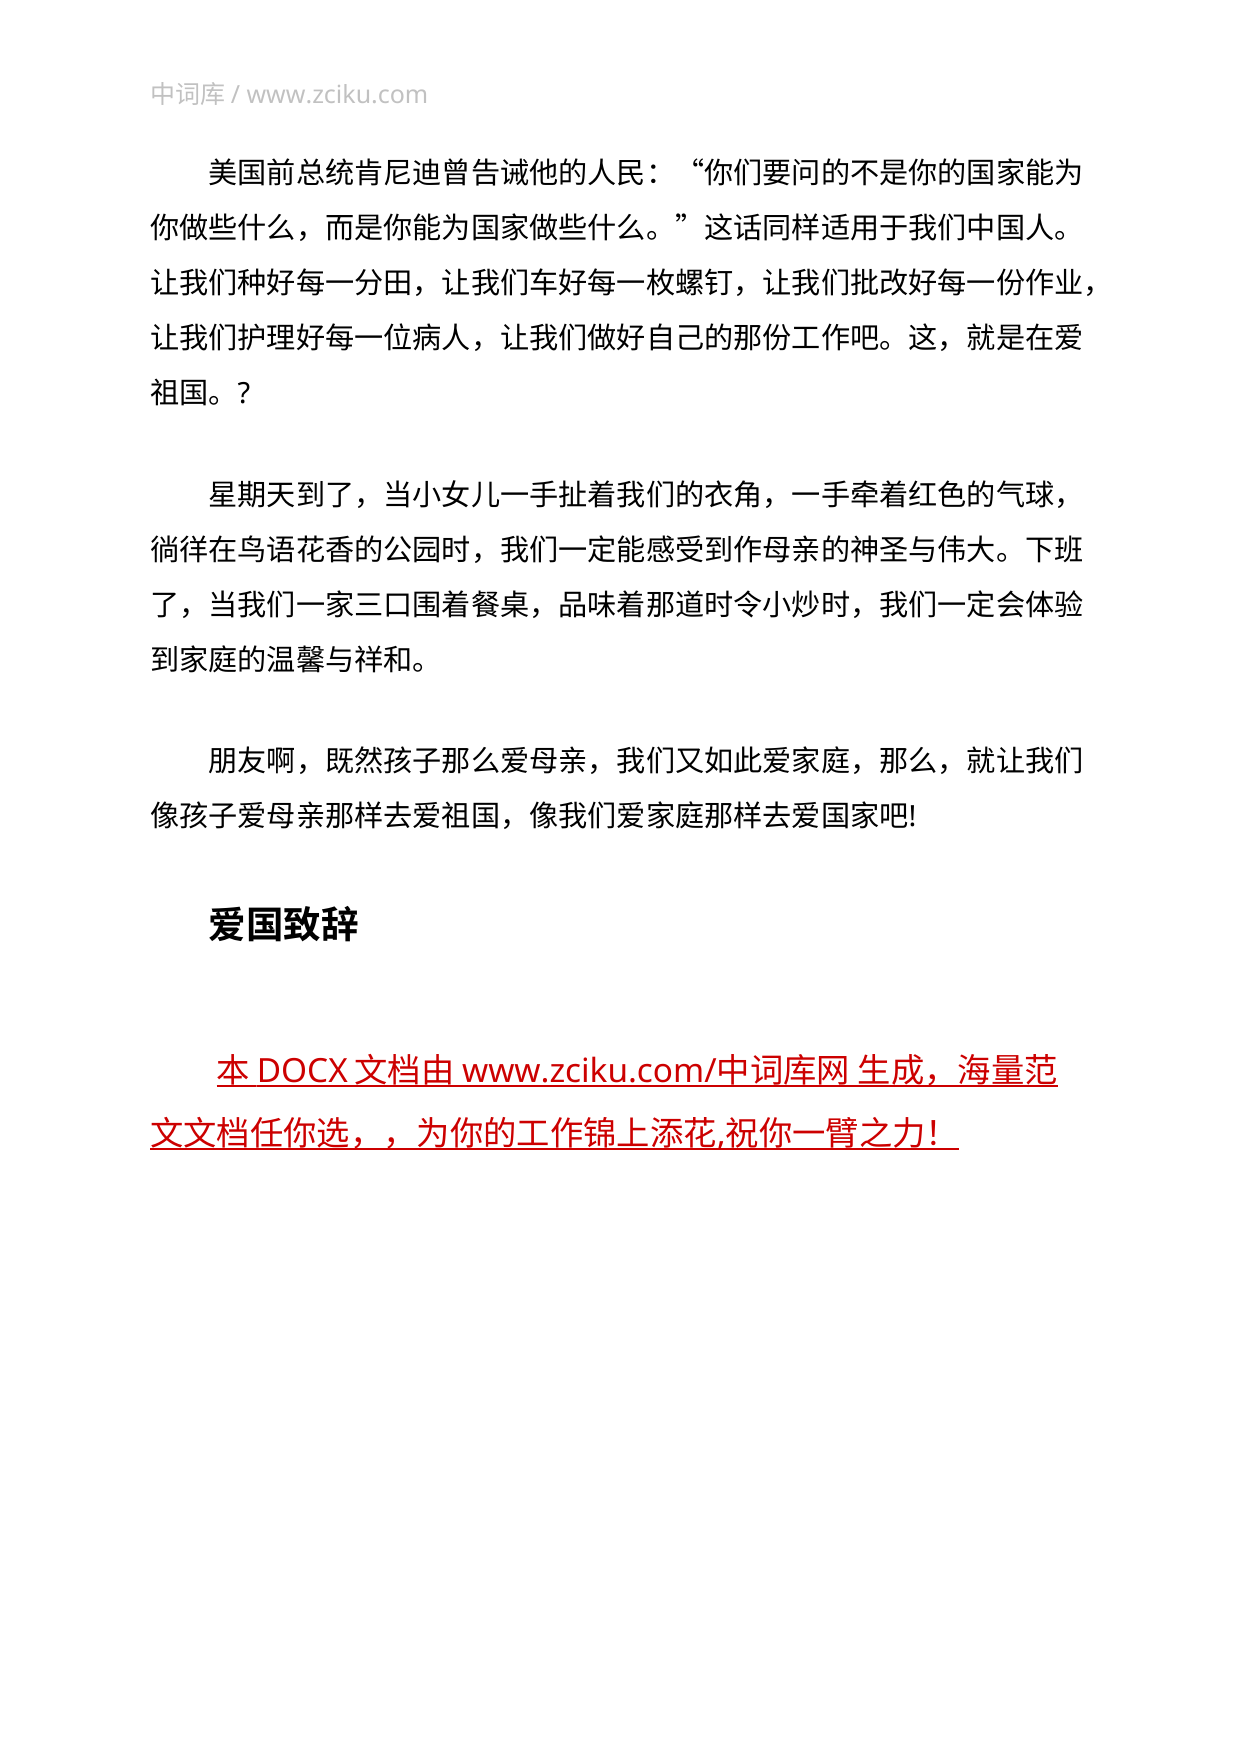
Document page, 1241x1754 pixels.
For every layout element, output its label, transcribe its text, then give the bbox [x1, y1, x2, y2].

text 爱国致辞 [150, 895, 1090, 949]
text 美国前总统肯尼迪曾告诫他的人民：“你们要问的不是你的国家能为你做些什么，而是你能为国家做些什么。”这话同样适用于我们中国人。让我们种好每一分田，让我们车好每一枚螺钉，让我们批改好每一份作业，让我们护理好每一位病人，让我们做好自己的那份工作吧。这，就是在爱祖国。? [150, 150, 1090, 412]
text 本DOCX文档由 www.zciku.com/中词库网 生成，海量范文文档任你选，，为你的工作锦上添花,祝你一臂之力！ [150, 1043, 1090, 1155]
text 星期天到了，当小女儿一手扯着我们的衣角，一手牵着红色的气球，徜徉在鸟语花香的公园时，我们一定能感受到作母亲的神圣与伟大。下班了，当我们一家三口围着餐桌，品味着那道时令小炒时，我们一定会体验到家庭的温馨与祥和。 [150, 472, 1090, 678]
text 朋友啊，既然孩子那么爱母亲，我们又如此爱家庭，那么，就让我们像孩子爱母亲那样去爱祖国，像我们爱家庭那样去爱国家吧! [150, 738, 1090, 835]
